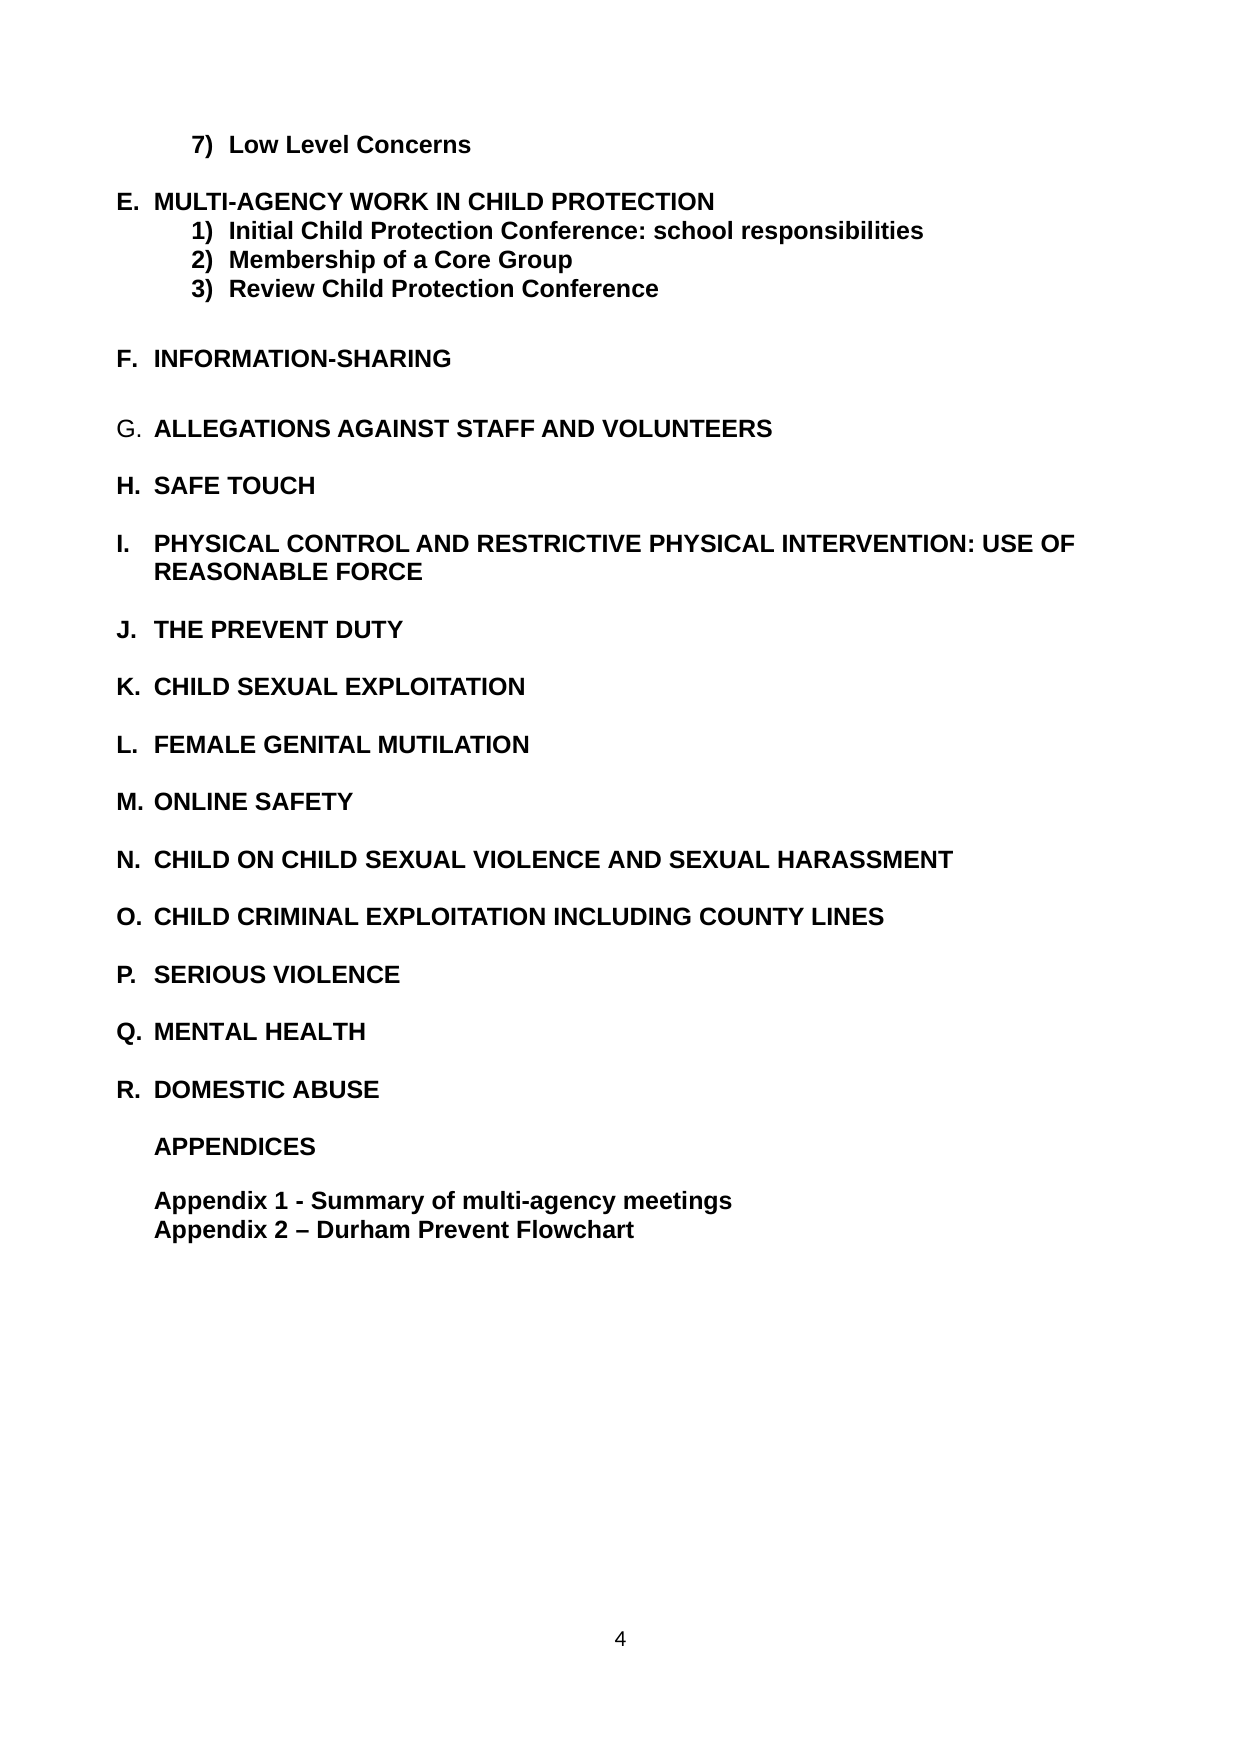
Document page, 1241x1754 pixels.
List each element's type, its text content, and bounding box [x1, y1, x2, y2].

list ONLINE SAFETY [116, 787, 1087, 816]
list ALLEGATIONS AGAINST STAFF AND VOLUNTEERS [116, 414, 1087, 442]
list MULTI-AGENCY WORK IN CHILD PROTECTION [116, 187, 1087, 216]
list SAFE TOUCH [116, 471, 1087, 500]
list Review Child Protection Conference [191, 274, 1087, 302]
list APPENDICES [153, 1132, 1087, 1161]
list MENTAL HEALTH [116, 1017, 1087, 1046]
list CHILD ON CHILD SEXUAL VIOLENCE AND SEXUAL HARASSMENT [116, 845, 1087, 874]
list Membership of a Core Group [191, 245, 1087, 274]
list Low Level Concerns [191, 130, 1087, 159]
list CHILD SEXUAL EXPLOITATION [116, 672, 1087, 701]
list Initial Child Protection Conference: school responsibilities [191, 216, 1087, 245]
text Appendix 1 - Summary of multi-agency meetings [153, 1186, 1087, 1215]
list PHYSICAL CONTROL AND RESTRICTIVE PHYSICAL INTERVENTION: USE OF REASONABLE FORCE [116, 529, 1087, 586]
list FEMALE GENITAL MUTILATION [116, 730, 1087, 759]
list DOMESTIC ABUSE [116, 1075, 1087, 1104]
text Appendix 2 – Durham Prevent Flowchart [153, 1215, 1087, 1244]
list SERIOUS VIOLENCE [116, 960, 1087, 989]
list INFORMATION-SHARING [116, 344, 1087, 372]
list THE PREVENT DUTY [116, 615, 1087, 644]
list CHILD CRIMINAL EXPLOITATION INCLUDING COUNTY LINES [116, 902, 1087, 931]
